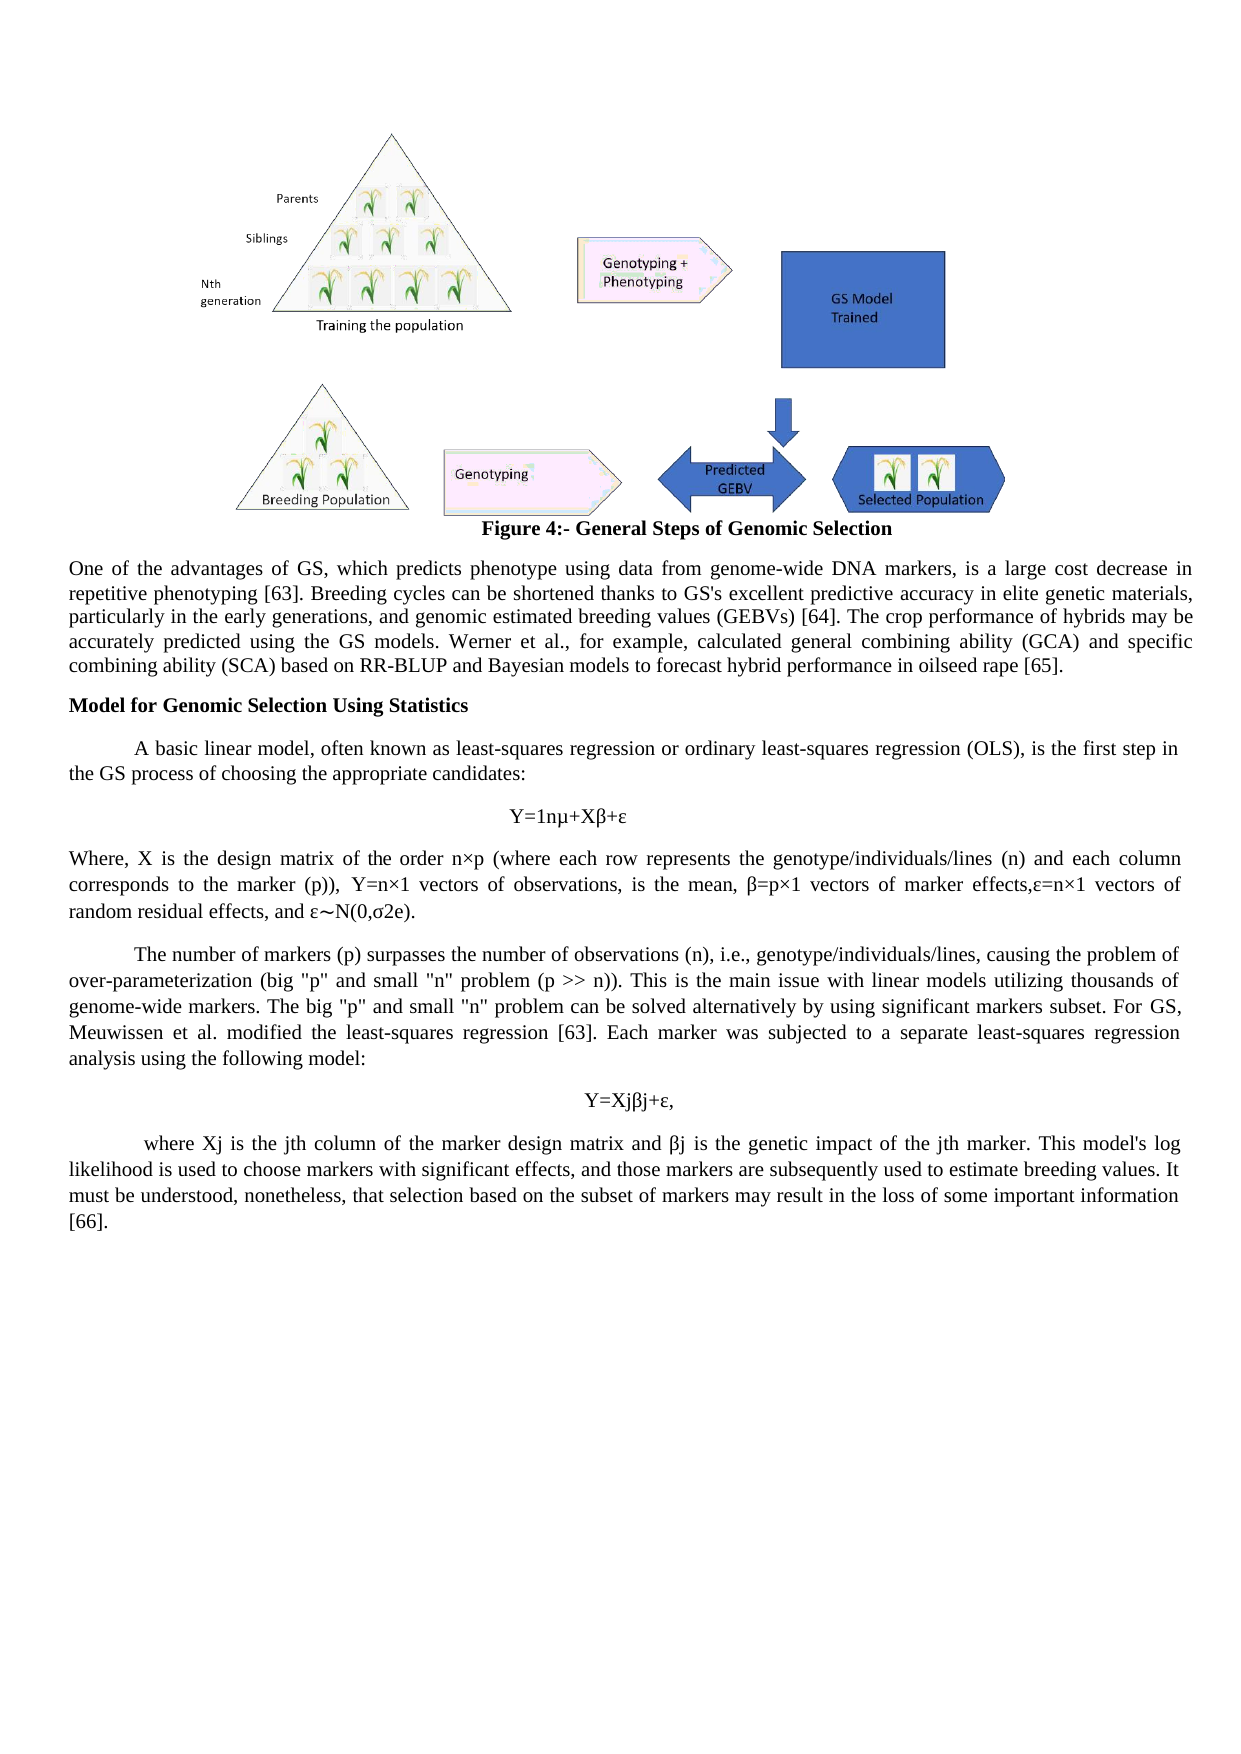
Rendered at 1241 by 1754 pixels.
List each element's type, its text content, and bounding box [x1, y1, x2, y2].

text Where, X is the design matrix of the order n×p (where each row represents the genotype/individuals/lines (n) and each column corresponds to the marker (p)), Y=n×1 vectors of observations, is the mean, β=p×1 vectors of marker effects,ε=n×1 vectors of random residual effects, and ε∼N(0,σ2e). [68, 846, 1181, 923]
text Y=Xjβj+ε, [469, 1088, 789, 1112]
subtitle Figure 4:- General Steps of Genomic Selection [481, 129, 1194, 540]
subtitle One of the advantages of GS, which predicts phenotype using data from genome-wide DNA markers, is a large cost decrease in repetitive phenotyping [63]. Breeding cycles can be shortened thanks to GS's excellent predictive accuracy in elite genetic materials, particularly in the early generations, and genomic estimated breeding values (GEBVs) [64]. The crop performance of hybrids may be accurately predicted using the GS models. Werner et al., for example, calculated general combining ability (GCA) and specific combining ability (SCA) based on RR-BLUP and Bayesian models to forecast hybrid performance in oilseed rape [65]. [68, 556, 1194, 677]
subtitle Model for Genomic Selection Using Statistics [68, 693, 1194, 717]
text Y=1nµ+Xβ+ε [347, 804, 789, 828]
text A basic linear model, often known as least-squares regression or ordinary least-squares regression (OLS), is the first step in the GS process of choosing the appropriate candidates: [68, 736, 1181, 785]
picture [200, 133, 1005, 516]
text where Xj is the jth column of the marker design matrix and βj is the genetic impact of the jth marker. This model's log likelihood is used to choose markers with significant effects, and those markers are subsequently used to estimate breeding values. It must be understood, nonetheless, that selection based on the subset of markers may result in the loss of some important information [66]. [68, 1131, 1182, 1233]
text The number of markers (p) surpasses the number of observations (n), i.e., genotype/individuals/lines, causing the problem of over-parameterization (big "p" and small "n" problem (p >> n)). This is the main issue with linear models utilizing thousands of genome-wide markers. The big "p" and small "n" problem can be solved alternatively by using significant markers subset. For GS, Meuwissen et al. modified the least-squares regression [63]. Each marker was subjected to a separate least-squares regression analysis using the following model: [68, 942, 1182, 1070]
